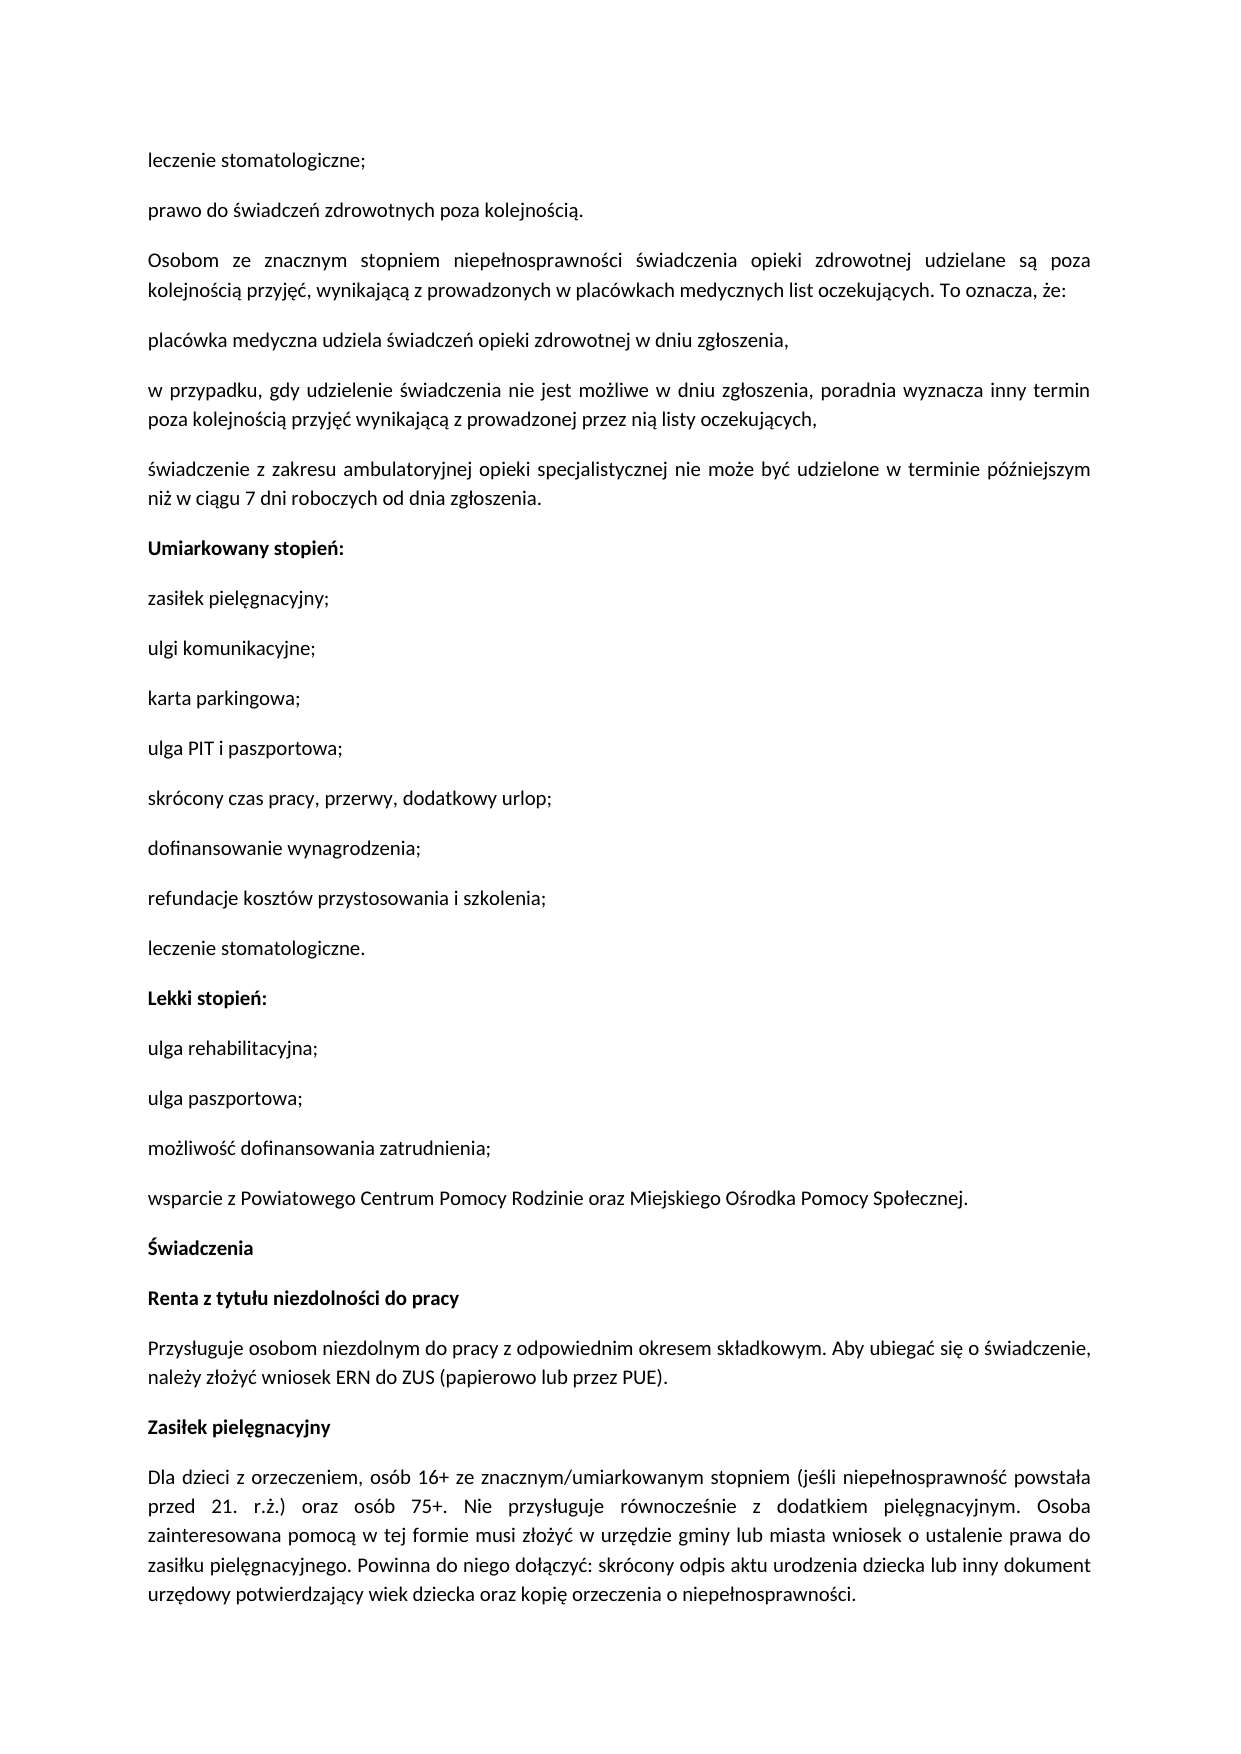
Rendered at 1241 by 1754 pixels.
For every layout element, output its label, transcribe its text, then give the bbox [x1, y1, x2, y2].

text w przypadku, gdy udzielenie świadczenia nie jest możliwe w dniu zgłoszenia, poradnia wyznacza inny termin poza kolejnością przyjęć wynikającą z prowadzonej przez nią listy oczekujących, [148, 377, 1093, 431]
text skrócony czas pracy, przerwy, dodatkowy urlop; [148, 785, 1093, 811]
text placówka medyczna udziela świadczeń opieki zdrowotnej w dniu zgłoszenia, [148, 327, 1093, 352]
text ulga PIT i paszportowa; [148, 735, 1093, 761]
text Zasiłek pielęgnacyjny [148, 1414, 1093, 1440]
text Renta z tytułu niezdolności do pracy [148, 1285, 1093, 1311]
text Przysługuje osobom niezdolnym do pracy z odpowiednim okresem składkowym. Aby ubiegać się o świadczenie, należy złożyć wniosek ERN do ZUS (papierowo lub przez PUE). [148, 1335, 1093, 1390]
text prawo do świadczeń zdrowotnych poza kolejnością. [148, 198, 1093, 223]
text świadczenie z zakresu ambulatoryjnej opieki specjalistycznej nie może być udzielone w terminie późniejszym niż w ciągu 7 dni roboczych od dnia zgłoszenia. [148, 456, 1093, 511]
text ulga rehabilitacyjna; [148, 1035, 1093, 1061]
text Dla dzieci z orzeczeniem, osób 16+ ze znacznym/umiarkowanym stopniem (jeśli niepełnosprawność powstała przed 21. r.ż.) oraz osób 75+. Nie przysługuje równocześnie z dodatkiem pielęgnacyjnym. Osoba zainteresowana pomocą w tej formie musi złożyć w urzędzie gminy lub miasta wniosek o ustalenie prawa do zasiłku pielęgnacyjnego. Powinna do niego dołączyć: skrócony odpis aktu urodzenia dziecka lub inny dokument urzędowy potwierdzający wiek dziecka oraz kopię orzeczenia o niepełnosprawności. [148, 1464, 1093, 1606]
text ulga paszportowa; [148, 1085, 1093, 1111]
text wsparcie z Powiatowego Centrum Pomocy Rodzinie oraz Miejskiego Ośrodka Pomocy Społecznej. [148, 1185, 1093, 1211]
text zasiłek pielęgnacyjny; [148, 585, 1093, 611]
text leczenie stomatologiczne; [148, 148, 1093, 173]
text ulgi komunikacyjne; [148, 635, 1093, 661]
text możliwość dofinansowania zatrudnienia; [148, 1135, 1093, 1161]
text karta parkingowa; [148, 685, 1093, 711]
text Świadczenia [148, 1235, 1093, 1261]
text Osobom ze znacznym stopniem niepełnosprawności świadczenia opieki zdrowotnej udzielane są poza kolejnością przyjęć, wynikającą z prowadzonych w placówkach medycznych list oczekujących. To oznacza, że: [148, 248, 1093, 302]
text refundacje kosztów przystosowania i szkolenia; [148, 885, 1093, 911]
text leczenie stomatologiczne. [148, 935, 1093, 961]
text dofinansowanie wynagrodzenia; [148, 835, 1093, 861]
text Lekki stopień: [148, 985, 1093, 1011]
text Umiarkowany stopień: [148, 535, 1093, 561]
